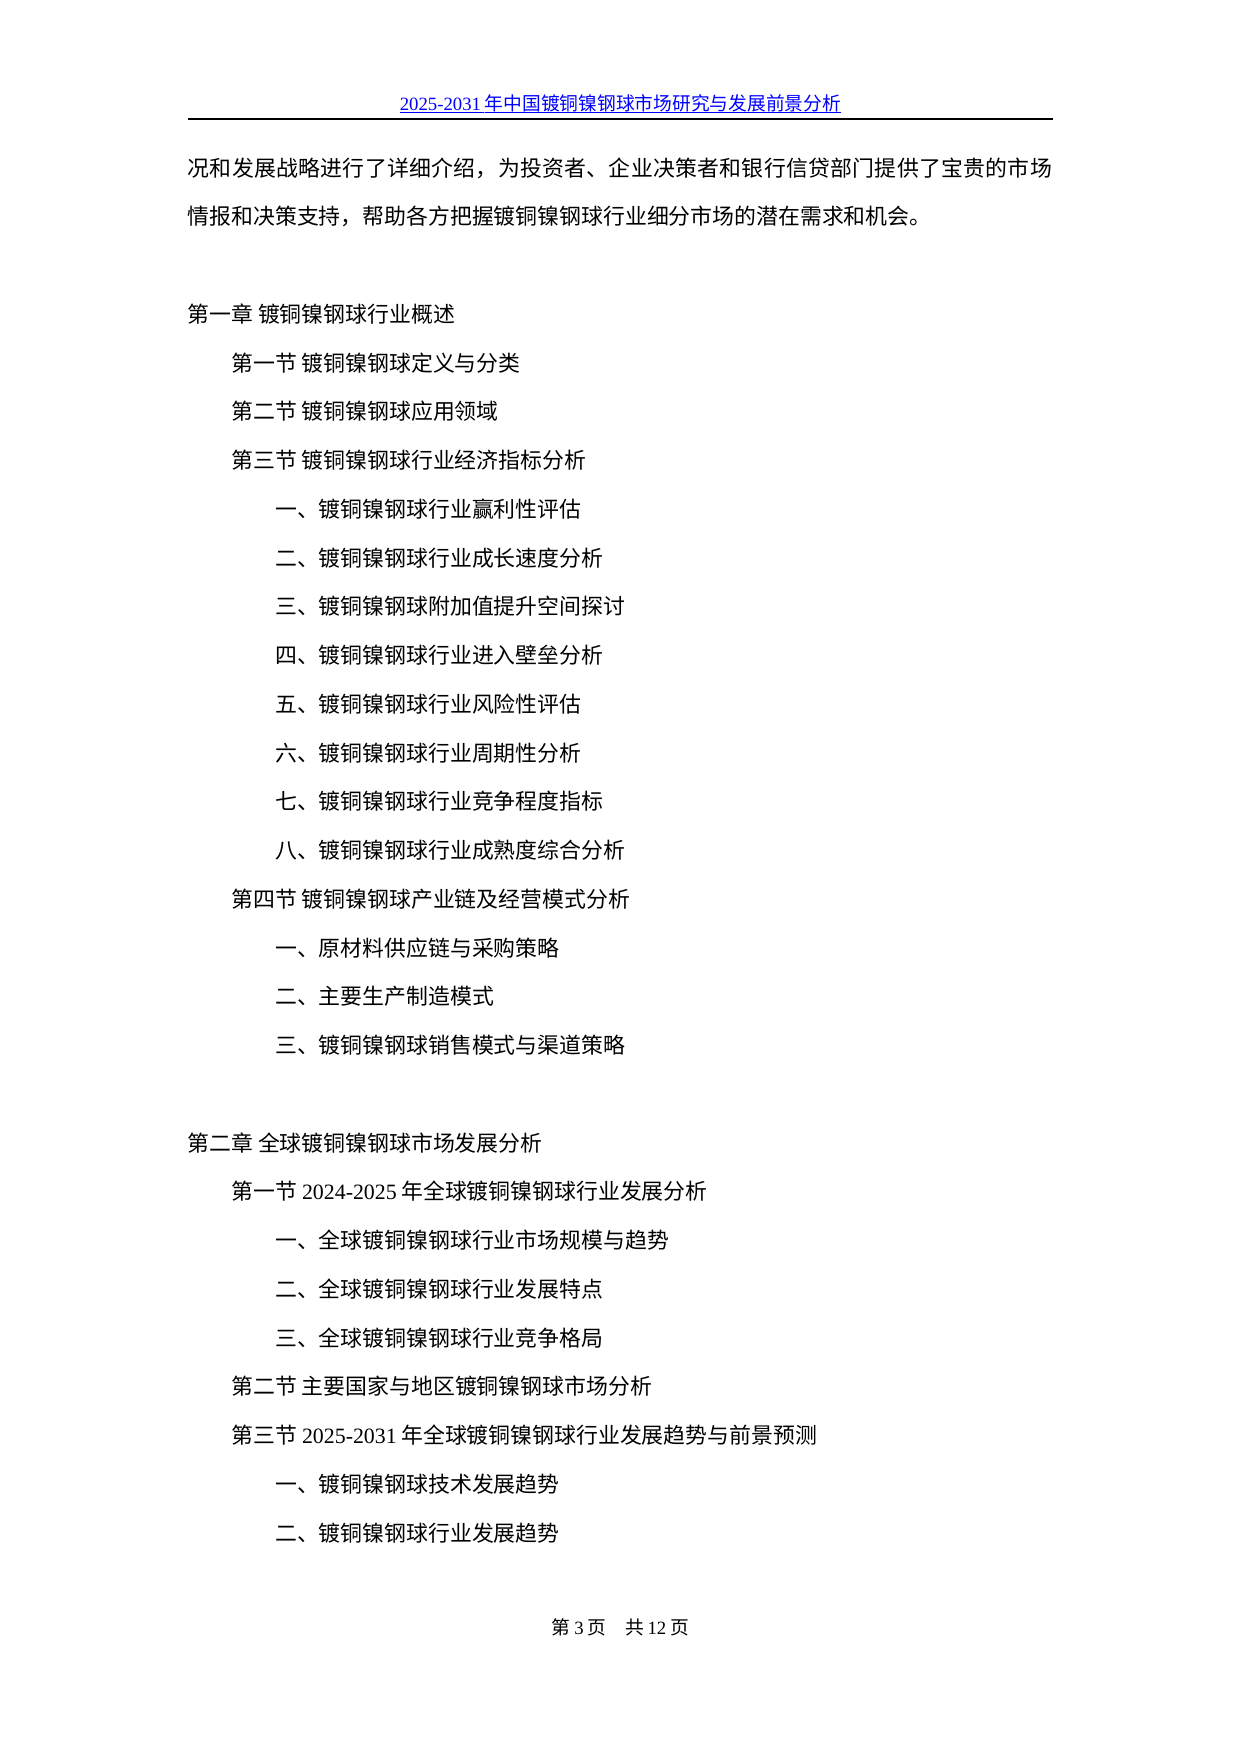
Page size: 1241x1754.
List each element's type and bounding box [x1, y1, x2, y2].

text [187, 150, 1053, 1548]
